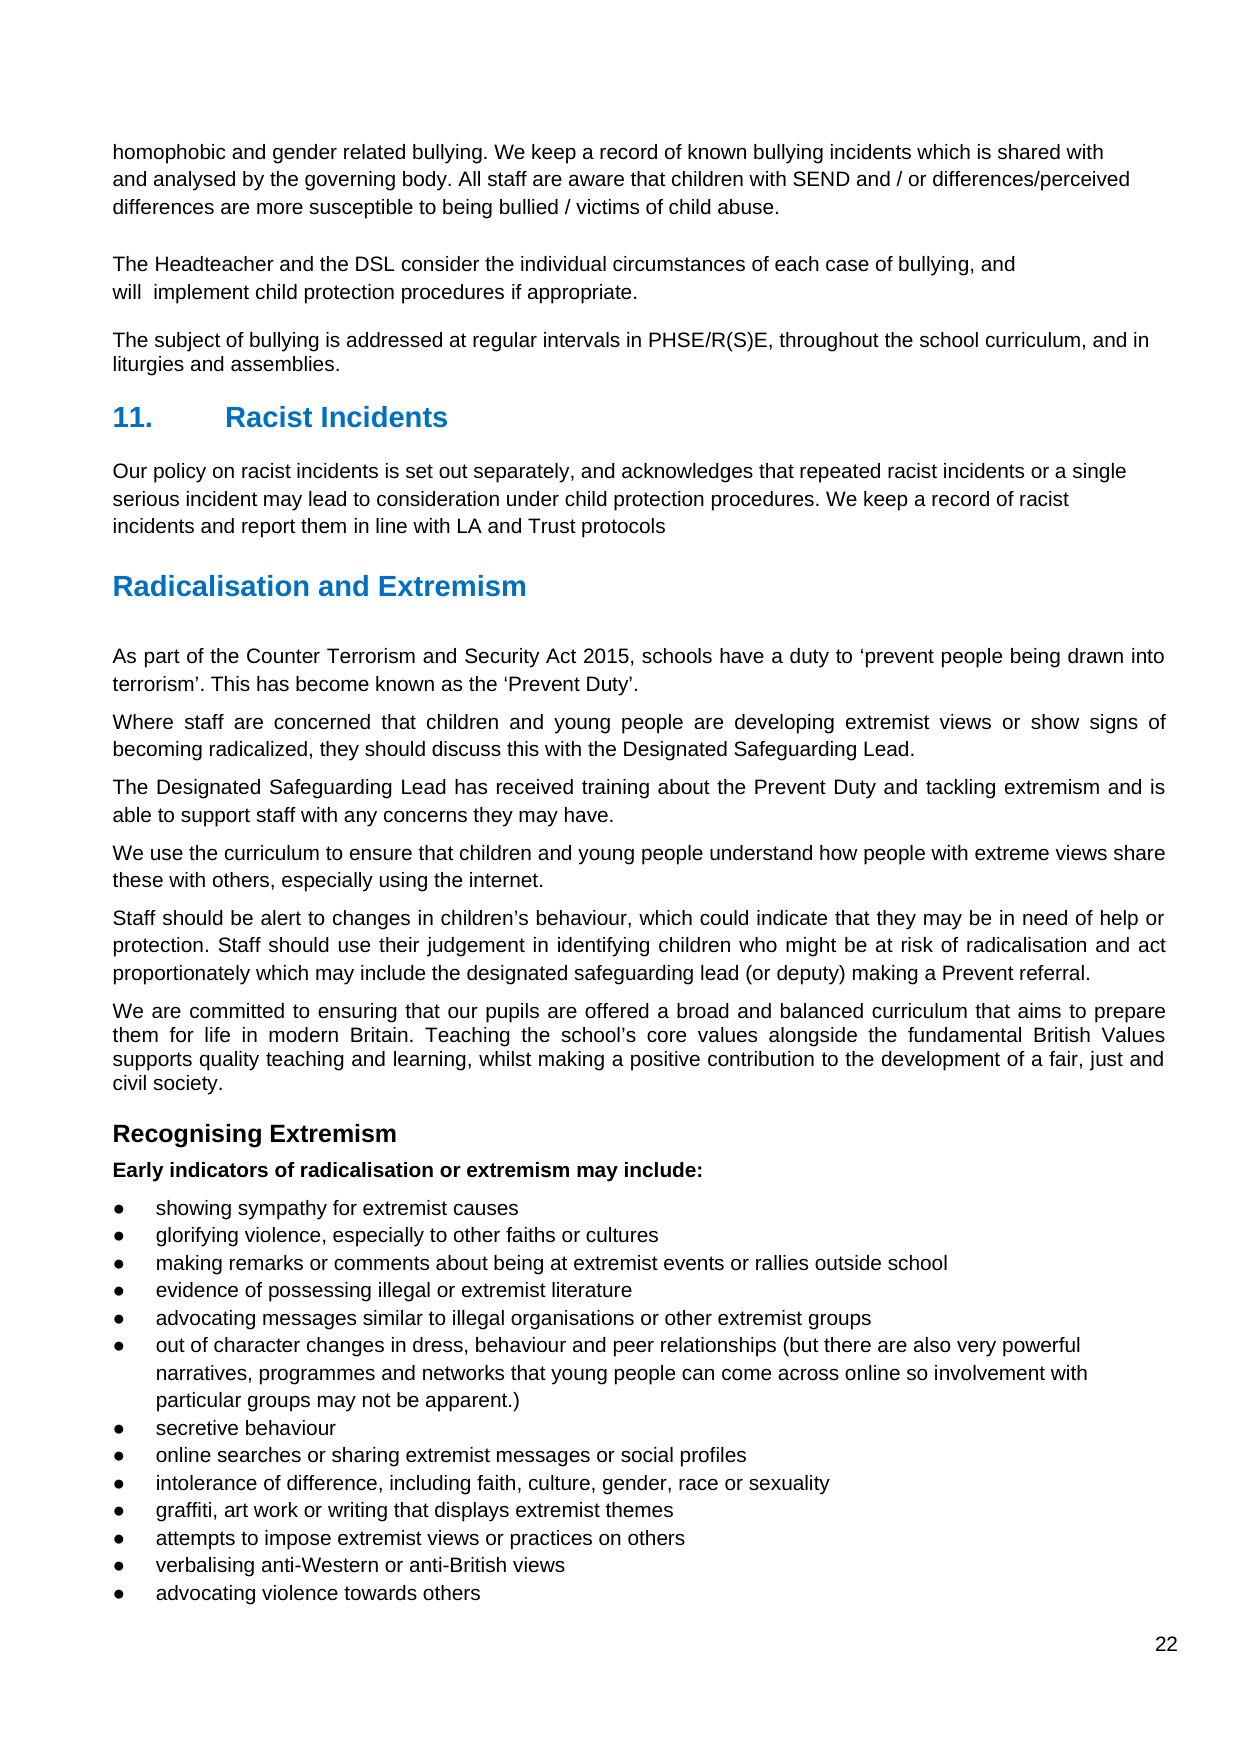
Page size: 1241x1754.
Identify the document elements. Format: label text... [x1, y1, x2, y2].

list showing sympathy for extremist causes [112, 1196, 1167, 1219]
text The Designated Safeguarding Lead has received training about the Prevent Duty and tackling extremism and is able to support staff with any concerns they may have. [112, 775, 1167, 826]
text Recognising Extremism [112, 1118, 1167, 1147]
text Staff should be alert to changes in children’s behaviour, which could indicate that they may be in need of help or protection. Staff should use their judgement in identifying children who might be at risk of radicalisation and act proportionately which may include the designated safeguarding lead (or deputy) making a Prevent referral. [112, 906, 1167, 985]
list advocating messages similar to illegal organisations or other extremist groups [112, 1306, 1167, 1329]
subtitle Racist Incidents [112, 400, 1178, 434]
text The subject of bullying is addressed at regular intervals in PHSE/R(S)E, throughout the school curriculum, and in liturgies and assemblies. [112, 328, 1178, 376]
list glorifying violence, especially to other faiths or cultures [112, 1223, 1167, 1247]
list evidence of possessing illegal or extremist literature [112, 1278, 1167, 1302]
text The Headteacher and the DSL consider the individual circumstances of each case of bullying, and will implement child protection procedures if appropriate. [112, 252, 1046, 304]
text Where staff are concerned that children and young people are developing extremist views or show signs of becoming radicalized, they should discuss this with the Designated Safeguarding Lead. [112, 709, 1167, 761]
list advocating violence towards others [112, 1581, 1167, 1604]
list graffiti, art work or writing that displays extremist themes [112, 1498, 1167, 1522]
text We are committed to ensuring that our pupils are offered a broad and balanced curriculum that aims to prepare them for life in modern Britain. Teaching the school’s core values alongside the fundamental British Values supports quality teaching and learning, whilst making a positive contribution to the development of a fair, just and civil society. [112, 999, 1167, 1094]
text As part of the Counter Terrorism and Security Act 2015, schools have a duty to ‘prevent people being drawn into terrorism’. This has become known as the ‘Prevent Duty’. [112, 644, 1167, 696]
list making remarks or comments about being at extremist events or rallies outside school [112, 1251, 1167, 1274]
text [112, 139, 1141, 218]
text Radicalisation and Extremism [112, 569, 1136, 602]
text Early indicators of radicalisation or extremism may include: [112, 1158, 1167, 1182]
text Our policy on racist incidents is set out separately, and acknowledges that repeated racist incidents or a single serious incident may lead to consideration under child protection procedures. We keep a record of racist incidents and report them in line with LA and Trust protocols [112, 459, 1136, 538]
list secretive behaviour [112, 1416, 1167, 1439]
list attempts to impose extremist views or practices on others [112, 1526, 1167, 1549]
list online searches or sharing extremist messages or social profiles [112, 1443, 1167, 1467]
text We use the curriculum to ensure that children and young people understand how people with extreme views share these with others, especially using the internet. [112, 840, 1167, 892]
list verbalising anti-Western or anti-British views [112, 1553, 1167, 1577]
list intolerance of difference, including faith, culture, gender, race or sexuality [112, 1471, 1167, 1494]
list out of character changes in dress, behaviour and peer relationships (but there are also very powerful narratives, programmes and networks that young people can come across online so involvement with particular groups may not be apparent.) [112, 1333, 1167, 1412]
